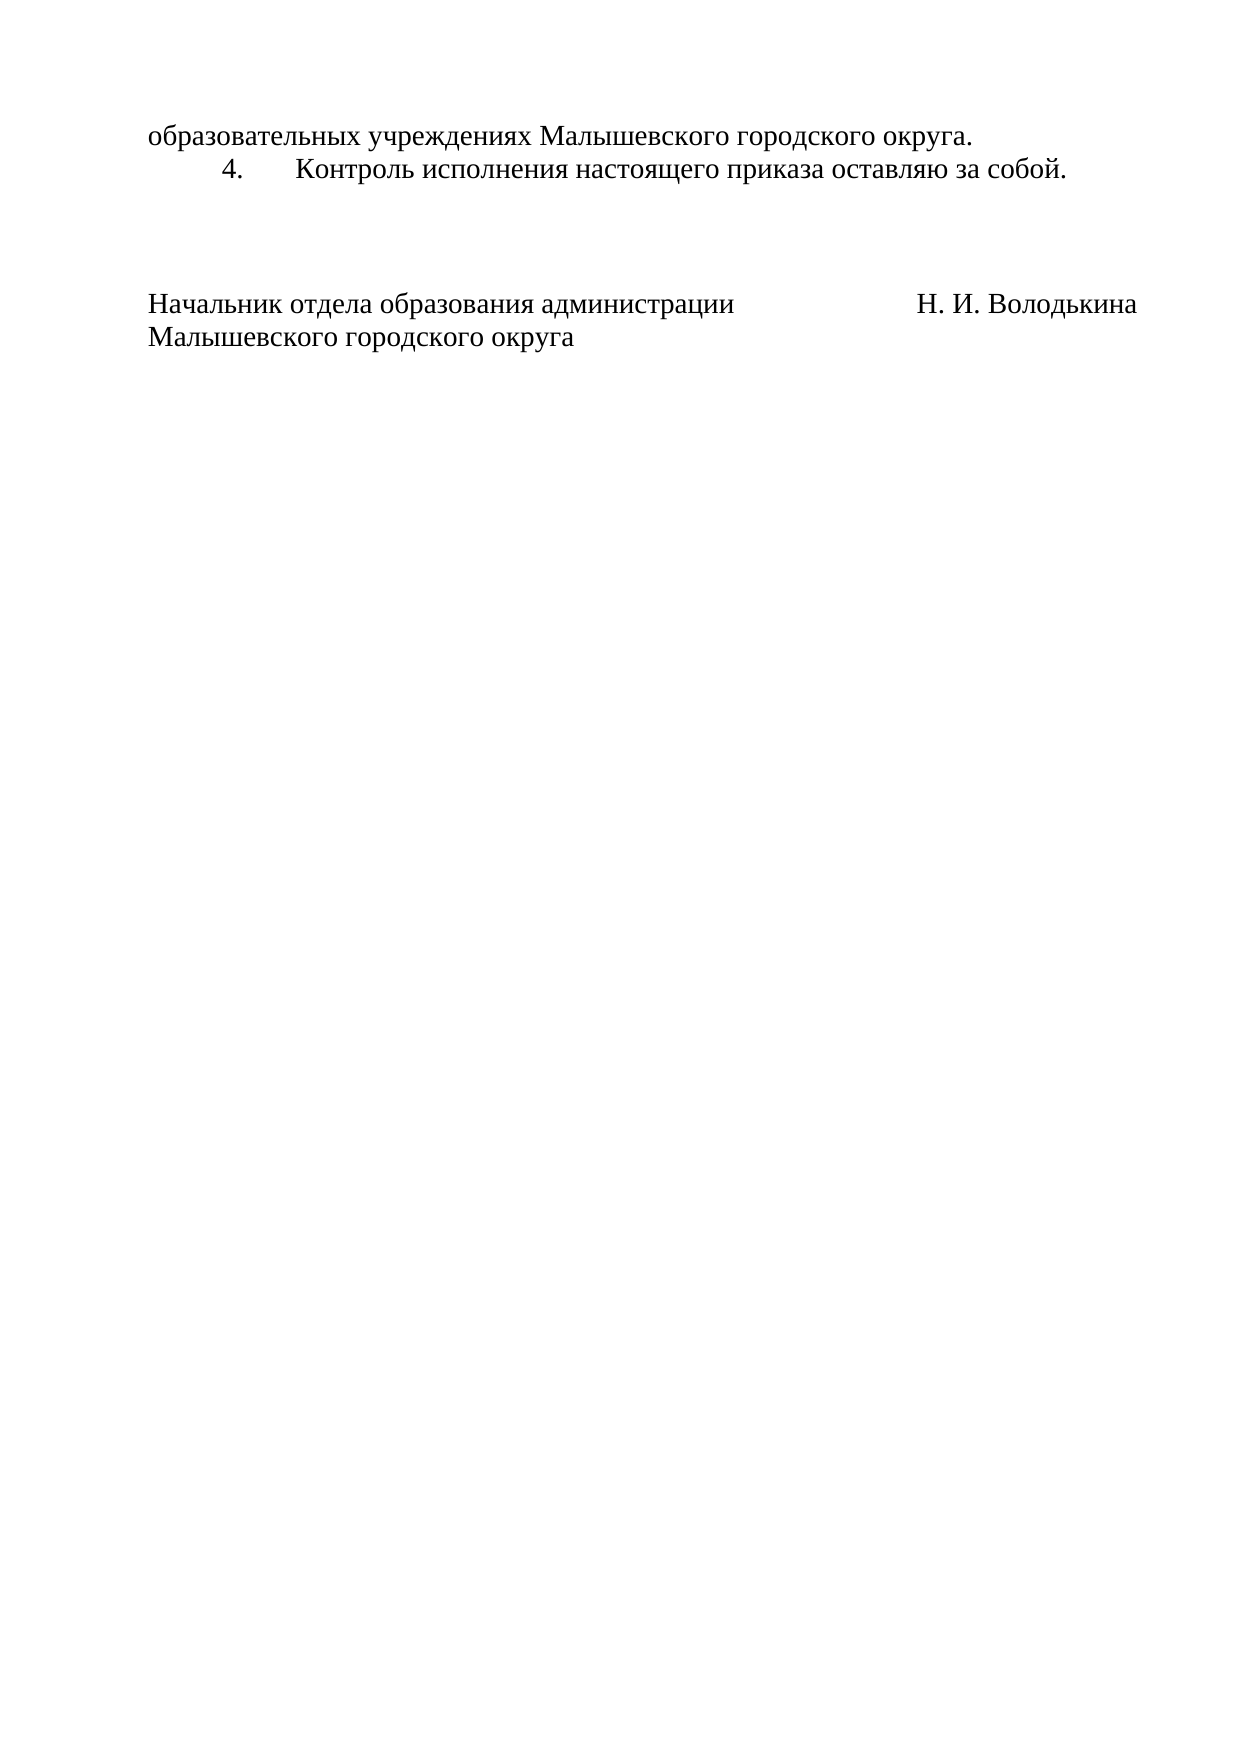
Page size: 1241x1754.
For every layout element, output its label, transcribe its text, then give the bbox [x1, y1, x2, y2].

list Контроль исполнения настоящего приказа оставляю за собой. [148, 152, 1152, 185]
text Начальник отдела образования администрации Н. И. Володькина Малышевского городского округа [148, 286, 1152, 353]
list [148, 118, 1152, 152]
